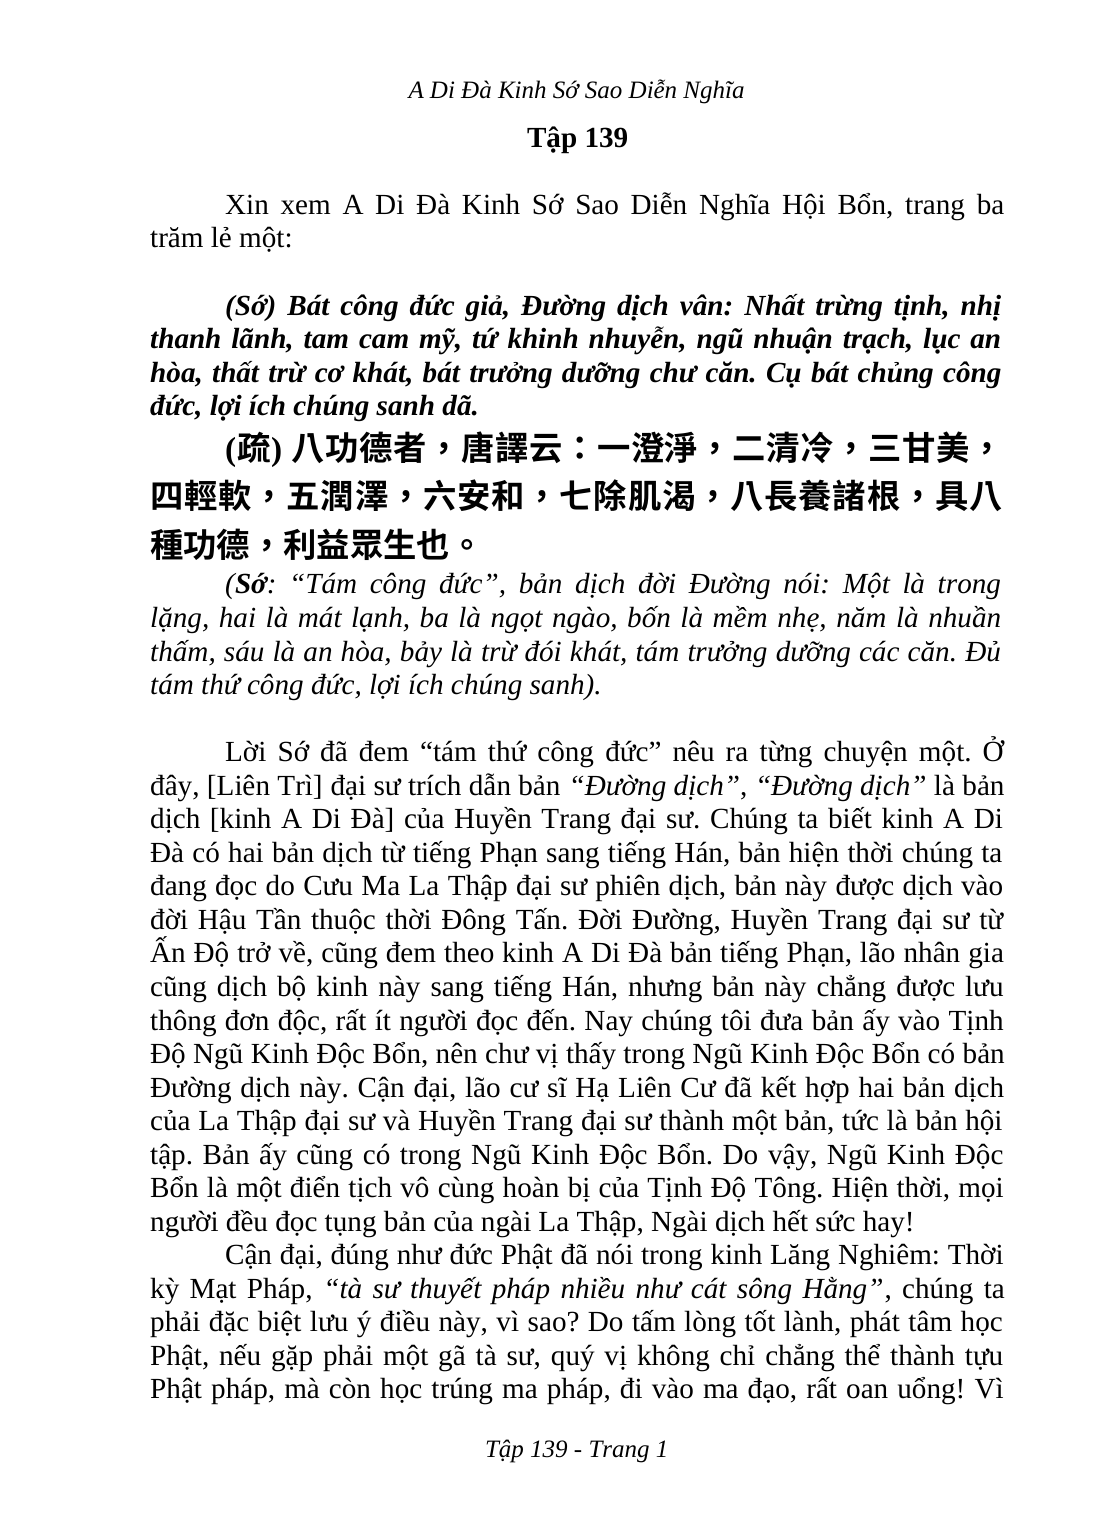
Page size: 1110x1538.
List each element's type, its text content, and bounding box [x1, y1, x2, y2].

text Xin xem A Di Đà Kinh Sớ Sao Diễn Nghĩa Hội Bổn, trang ba trăm lẻ một: [150, 187, 1005, 254]
text Tập 139 [150, 120, 1005, 153]
text Lời Sớ đã đem “tám thứ công đức” nêu ra từng chuyện một. Ở đây, [Liên Trì] đại sư trích dẫn bản “Đường dịch”, “Đường dịch” là bản dịch [kinh A Di Đà] của Huyền Trang đại sư. Chúng ta biết kinh A Di Đà có hai bản dịch từ tiếng Phạn sang tiếng Hán, bản hiện thời chúng ta đang đọc do Cưu Ma La Thập đại sư phiên dịch, bản này được dịch vào đời Hậu Tần thuộc thời Đông Tấn. Đời Đường, Huyền Trang đại sư từ Ấn Độ trở về, cũng đem theo kinh A Di Đà bản tiếng Phạn, lão nhân gia cũng dịch bộ kinh này sang tiếng Hán, nhưng bản này chẳng được lưu thông đơn độc, rất ít người đọc đến. Nay chúng tôi đưa bản ấy vào Tịnh Độ Ngũ Kinh Độc Bổn, nên chư vị thấy trong Ngũ Kinh Độc Bổn có bản Đường dịch này. Cận đại, lão cư sĩ Hạ Liên Cư đã kết hợp hai bản dịch của La Thập đại sư và Huyền Trang đại sư thành một bản, tức là bản hội tập. Bản ấy cũng có trong Ngũ Kinh Độc Bổn. Do vậy, Ngũ Kinh Độc Bổn là một điển tịch vô cùng hoàn bị của Tịnh Độ Tông. Hiện thời, mọi người đều đọc tụng bản của ngài La Thập, Ngài dịch hết sức hay! [150, 734, 1005, 1237]
text (疏) 八功德者，唐譯云：一澄淨，二清冷，三甘美，四輕軟，五潤澤，六安和，七除肌渴，八長養諸根，具八種功德，利益眾生也。 [150, 422, 1005, 567]
text (Sớ: “Tám công đức”, bản dịch đời Đường nói: Một là trong lặng, hai là mát lạnh, ba là ngọt ngào, bốn là mềm nhẹ, năm là nhuần thấm, sáu là an hòa, bảy là trừ đói khát, tám trưởng dưỡng các căn. Đủ tám thứ công đức, lợi ích chúng sanh). [150, 567, 1005, 701]
text (Sớ) Bát công đức giả, Đường dịch vân: Nhất trừng tịnh, nhị thanh lãnh, tam cam mỹ, tứ khinh nhuyễn, ngũ nhuận trạch, lục an hòa, thất trừ cơ khát, bát trưởng dưỡng chư căn. Cụ bát chủng công đức, lợi ích chúng sanh dã. [150, 288, 1005, 422]
